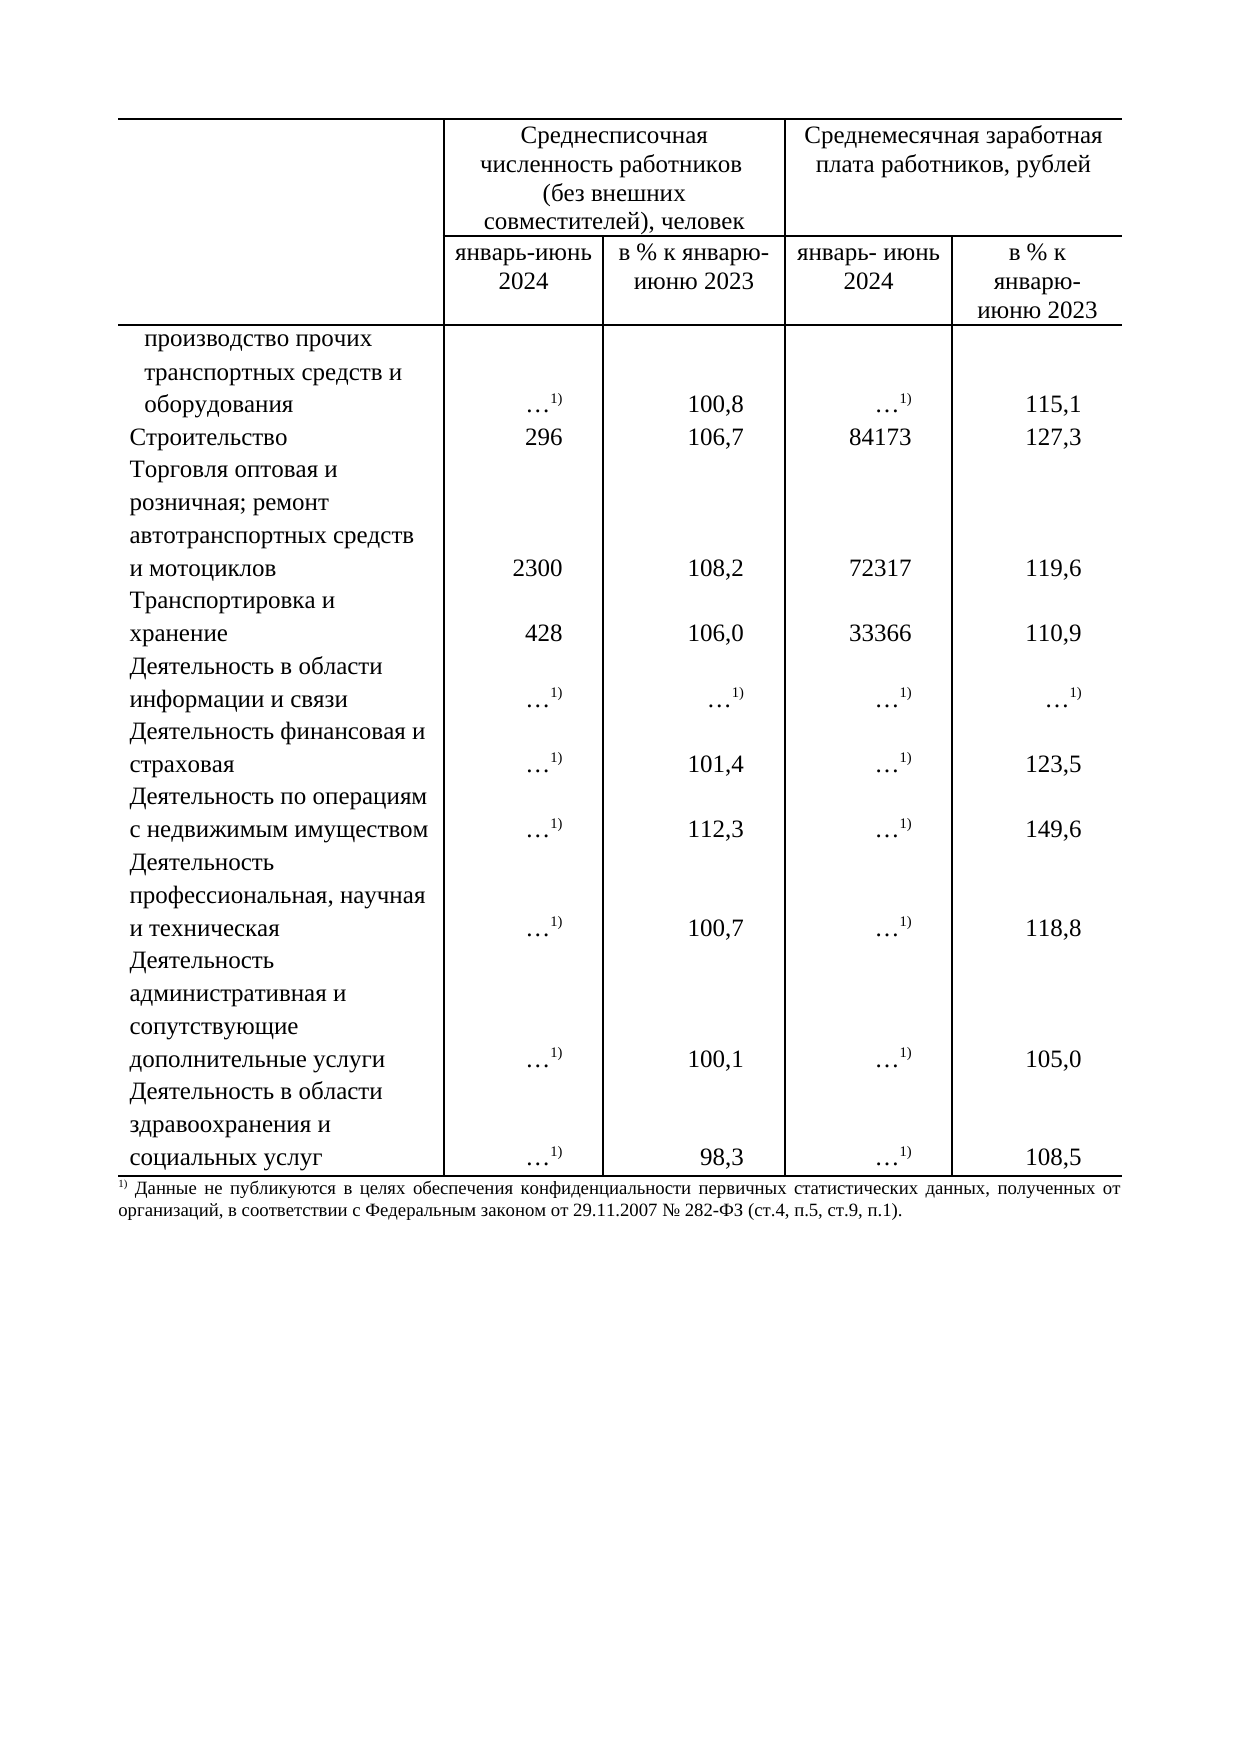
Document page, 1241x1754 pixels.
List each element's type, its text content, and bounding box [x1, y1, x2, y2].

table_cell 123,5 [953, 716, 1122, 781]
table_cell …1) [786, 945, 951, 1076]
table_cell 115,1 [953, 326, 1122, 422]
table_cell …1) [445, 847, 602, 945]
text 1) Данные не публикуются в целях обеспечения конфиденциальности первичных статистических данных, полученных от организаций, в соответствии с Федеральным законом от 29.11.2007 № 282-ФЗ (ст.4, п.5, ст.9, п.1). [118, 1177, 1122, 1220]
table_cell Деятельность финансовая и страховая [118, 716, 443, 781]
table_cell Деятельность по операциям с недвижимым имуществом [118, 781, 443, 847]
table_cell Строительство [118, 422, 443, 454]
table_cell …1) [445, 651, 602, 716]
table_cell …1) [445, 326, 602, 422]
table_cell 33366 [786, 586, 951, 651]
table_cell 101,4 [604, 716, 784, 781]
table_cell …1) [786, 716, 951, 781]
table_cell в % к январю- июню 2023 [604, 237, 784, 323]
table_cell …1) [445, 716, 602, 781]
table_cell 105,0 [953, 945, 1122, 1076]
table_cell 119,6 [953, 454, 1122, 586]
table_cell 118,8 [953, 847, 1122, 945]
table_cell 296 [445, 422, 602, 454]
table_cell Торговля оптовая и розничная; ремонт автотранспортных средств и мотоциклов [118, 454, 443, 586]
table_cell Деятельность в области информации и связи [118, 651, 443, 716]
table_cell …1) [445, 945, 602, 1076]
table_header Среднесписочная численность работников (без внешних совместителей), человек [445, 120, 784, 235]
table_cell …1) [445, 1076, 602, 1175]
table_header Среднемесячная заработная плата работников, рублей [786, 120, 1122, 235]
table_cell 100,7 [604, 847, 784, 945]
table_cell 127,3 [953, 422, 1122, 454]
table_cell Деятельность в области здравоохранения и социальных услуг [118, 1076, 443, 1175]
table_cell в % к январю- июню 2023 [953, 237, 1122, 323]
table_cell Деятельность профессиональная, научная и техническая [118, 847, 443, 945]
table_cell 98,3 [604, 1076, 784, 1175]
table_cell 112,3 [604, 781, 784, 847]
table_cell 108,2 [604, 454, 784, 586]
table_cell производство прочих транспортных средств и оборудования [118, 326, 443, 422]
table_cell …1) [786, 326, 951, 422]
table_cell …1) [786, 781, 951, 847]
table_cell 108,5 [953, 1076, 1122, 1175]
table_cell Транспортировка и хранение [118, 586, 443, 651]
table_cell 72317 [786, 454, 951, 586]
table_cell 106,7 [604, 422, 784, 454]
table_cell 149,6 [953, 781, 1122, 847]
table_cell …1) [953, 651, 1122, 716]
table_cell 84173 [786, 422, 951, 454]
table_cell Деятельность административная и сопутствующие дополнительные услуги [118, 945, 443, 1076]
table_cell 100,1 [604, 945, 784, 1076]
table_cell …1) [604, 651, 784, 716]
table_cell 110,9 [953, 586, 1122, 651]
table_cell 100,8 [604, 326, 784, 422]
table_cell 428 [445, 586, 602, 651]
table_cell …1) [786, 847, 951, 945]
table_cell …1) [786, 651, 951, 716]
table_cell …1) [445, 781, 602, 847]
table_cell январь-июнь 2024 [445, 237, 602, 323]
table_header [118, 120, 443, 323]
table_cell …1) [786, 1076, 951, 1175]
table_cell 106,0 [604, 586, 784, 651]
table_cell 2300 [445, 454, 602, 586]
table_cell январь- июнь 2024 [786, 237, 951, 323]
